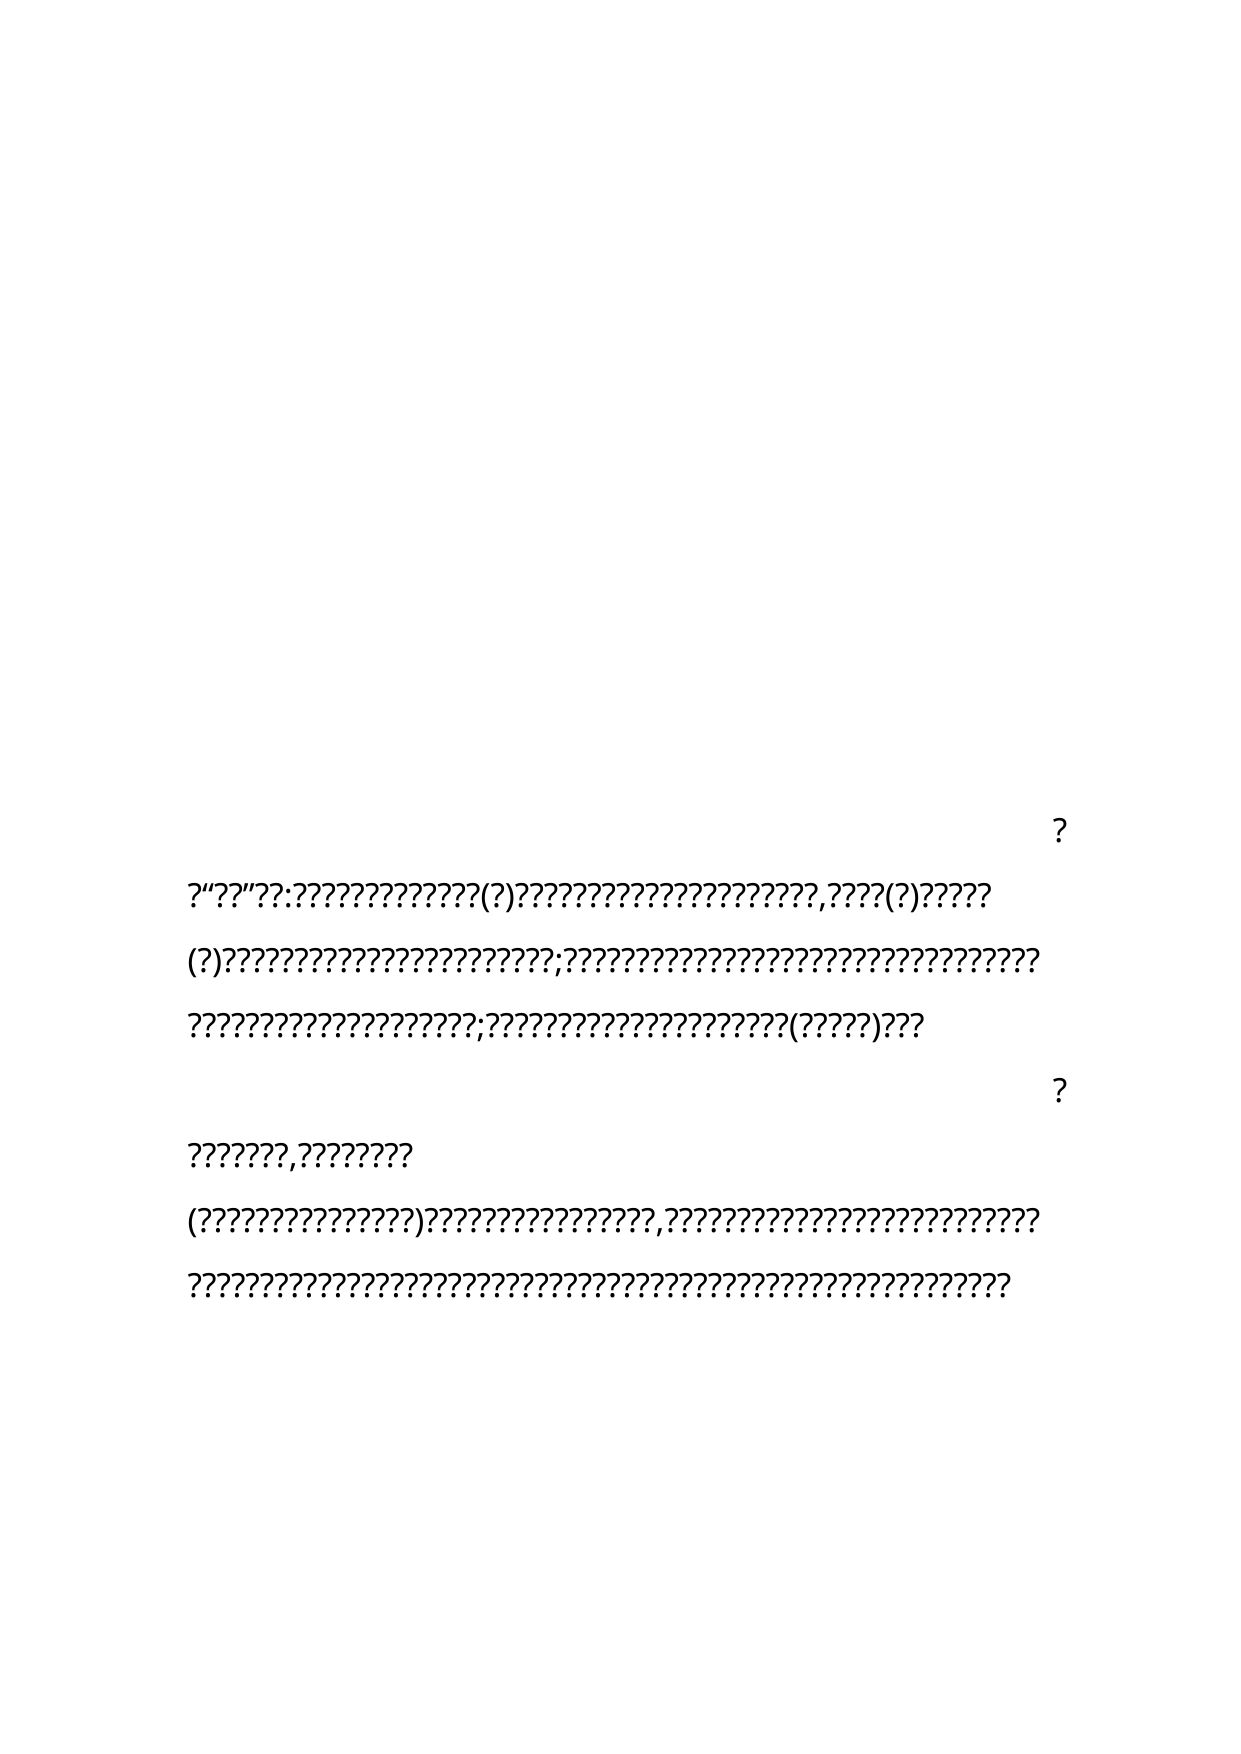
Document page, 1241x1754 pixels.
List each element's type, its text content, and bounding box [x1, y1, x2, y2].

text ??“??”??:?????????????(?)?????????????????????,????(?)?????(?)???????????????????????;?????????????????????????????????????????????????????;?????????????????????(?????)??? [187, 797, 1053, 1057]
text ????????,????????(???????????????)????????????????,??????????????????????????????????????????????????????????????????????????????????? [187, 1057, 1053, 1317]
